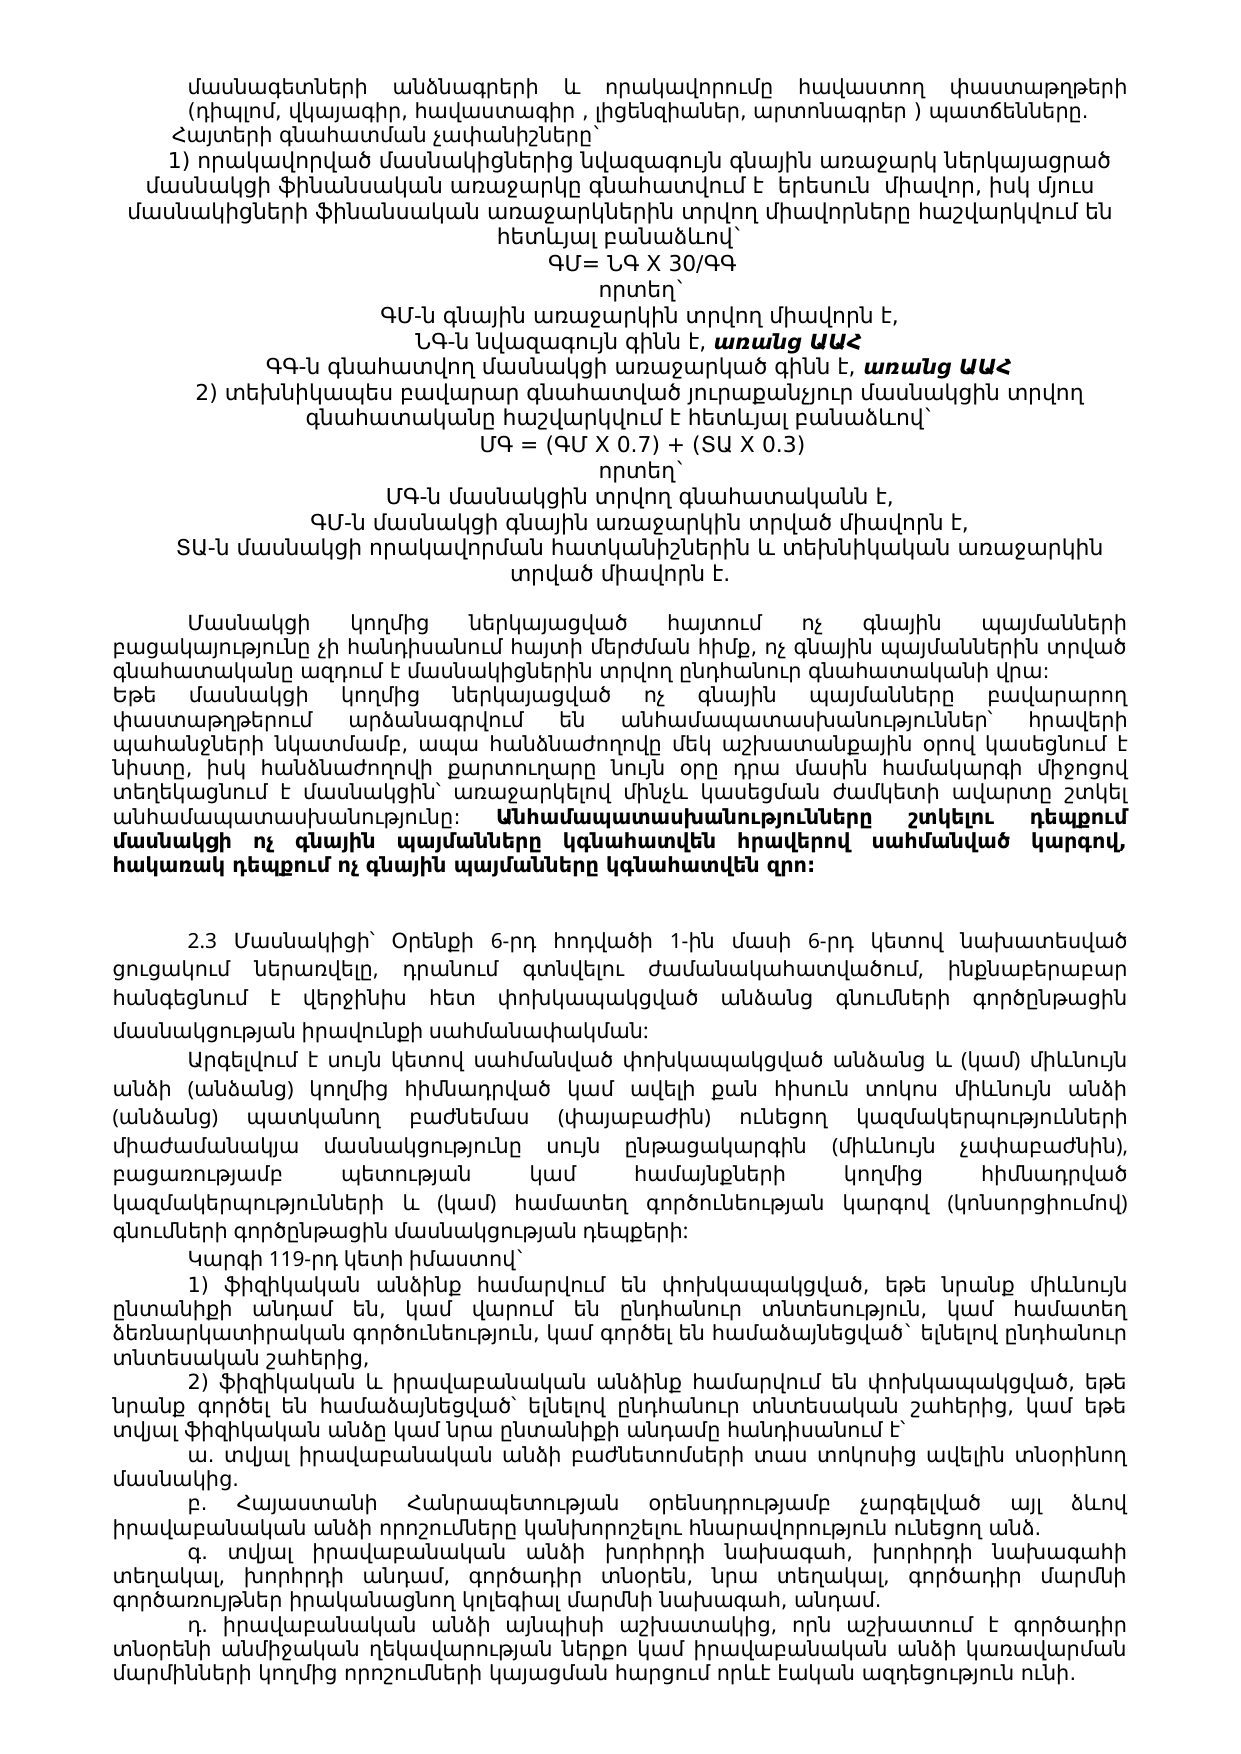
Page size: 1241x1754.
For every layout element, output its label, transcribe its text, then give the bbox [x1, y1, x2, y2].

text 2) ֆիզիկական և իրավաբանական անձինք համարվում են փոխկապակցված, եթե նրանք գործել են համաձայնեցված՝ ելնելով ընդհանուր տնտեսական շահերից, կամ եթե տվյալ ֆիզիկական անձը կամ նրա ընտանիքի անդամը հանդիսանում է՝ [112, 1370, 1128, 1443]
text որտեղ` [112, 457, 1128, 484]
text ա. տվյալ իրավաբանական անձի բաժնետոմսերի տաս տոկոսից ավելին տնօրինող մասնակից. [112, 1443, 1128, 1491]
text ՆԳ-ն նվազագույն գինն է, առանց ԱԱՀ [112, 329, 1128, 354]
text գ. տվյալ իրավաբանական անձի խորհրդի նախագահ, խորհրդի նախագահի տեղակալ, խորհրդի անդամ, գործադիր տնօրեն, նրա տեղակալ, գործադիր մարմնի գործառույթներ իրականացնող կոլեգիալ մարմնի նախագահ, անդամ. [112, 1540, 1128, 1613]
text Եթե մասնակցի կողմից ներկայացված ոչ գնային պայմանները բավարարող փաստաթղթերում արձանագրվում են անհամապատասխանություններ՝ հրավերի պահանջների նկատմամբ, ապա հանձնաժողովը մեկ աշխատանքային օրով կասեցնում է նիստը, իսկ հանձնաժողովի քարտուղարը նույն օրը դրա մասին համակարգի միջոցով տեղեկացնում է մասնակցին՝ առաջարկելով մինչև կասեցման ժամկետի ավարտը շտկել անհամապատասխանությունը: Անհամապատասխանությունները շտկելու դեպքում մասնակցի ոչ գնային պայմանները կգնահատվեն հրավերով սահմանված կարգով, հակառակ դեպքում ոչ գնային պայմանները կգնահատվեն զրո: [112, 683, 1128, 877]
text ԳՄ= ՆԳ X 30/ԳԳ [112, 250, 1128, 277]
text ՄԳ-ն մասնակցին տրվող գնահատականն է, [112, 484, 1128, 510]
text Մասնակցի կողմից ներկայացված հայտում ոչ գնային պայմանների բացակայությունը չի հանդիսանում հայտի մերժման հիմք, ոչ գնային պայմաններին տրված գնահատականը ազդում է մասնակիցներին տրվող ընդհանուր գնահատականի վրա: [112, 611, 1128, 683]
text Արգելվում է սույն կետով սահմանված փոխկապակցված անձանց և (կամ) միևնույն անձի (անձանց) կողմից հիմնադրված կամ ավելի քան հիսուն տոկոս միևնույն անձի (անձանց) պատկանող բաժնեմաս (փայաբաժին) ունեցող կազմակերպությունների միաժամանակյա մասնակցությունը սույն ընթացակարգին (միևնույն չափաբաժնին), բացառությամբ պետության կամ համայնքների կողմից հիմնադրված կազմակերպությունների և (կամ) համատեղ գործունեության կարգով (կոնսորցիումով) գնումների գործընթացին մասնակցության դեպքերի: [112, 1045, 1128, 1244]
text ԳԳ-ն գնահատվող մասնակցի առաջարկած գինն է, առանց ԱԱՀ [112, 354, 1128, 380]
text Հայտերի գնահատման չափանիշները` [112, 123, 1128, 148]
text ՏԱ-ն մասնակցի որակավորման հատկանիշներին և տեխնիկական առաջարկին տրված միավորն է. [112, 535, 1128, 586]
text 1) որակավորված մասնակիցներից նվազագույն գնային առաջարկ ներկայացրած մասնակցի ֆինանսական առաջարկը գնահատվում է երեսուն միավոր, իսկ մյուս մասնակիցների ֆինանսական առաջարկներին տրվող միավորները հաշվարկվում են հետևյալ բանաձևով` [112, 148, 1128, 250]
text Կարգի 119-րդ կետի իմաստով` [112, 1244, 1128, 1273]
text դ. իրավաբանական անձի այնպիսի աշխատակից, որն աշխատում է գործադիր տնօրենի անմիջական ղեկավարության ներքո կամ իրավաբանական անձի կառավարման մարմինների կողմից որոշումների կայացման հարցում որևէ էական ազդեցություն ունի. [112, 1613, 1128, 1686]
text 2.3 Մասնակիցի՝ Օրենքի 6-րդ հոդվածի 1-ին մասի 6-րդ կետով նախատեսված ցուցակում ներառվելը, դրանում գտնվելու ժամանակահատվածում, ինքնաբերաբար հանգեցնում է վերջինիս հետ փոխկապակցված անձանց գնումների գործընթացին մասնակցության իրավունքի սահմանափակման: [112, 926, 1128, 1045]
text 1) ֆիզիկական անձինք համարվում են փոխկապակցված, եթե նրանք միևնույն ընտանիքի անդամ են, կամ վարում են ընդհանուր տնտեսություն, կամ համատեղ ձեռնարկատիրական գործունեություն, կամ գործել են համաձայնեցված` ելնելով ընդհանուր տնտեսական շահերից, [112, 1273, 1128, 1370]
text որտեղ` [112, 277, 1128, 303]
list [169, 75, 1128, 123]
text ԳՄ-ն մասնակցի գնային առաջարկին տրված միավորն է, [112, 510, 1128, 535]
text բ. Հայաստանի Հանրապետության օրենսդրությամբ չարգելված այլ ձևով իրավաբանական անձի որոշումները կանխորոշելու հնարավորություն ունեցող անձ. [112, 1491, 1128, 1540]
text 2) տեխնիկապես բավարար գնահատված յուրաքանչյուր մասնակցին տրվող գնահատականը հաշվարկվում է հետևյալ բանաձևով` [112, 380, 1128, 431]
text ՄԳ = (ԳՄ X 0.7) + (ՏԱ X 0.3) [112, 431, 1128, 457]
text ԳՄ-ն գնային առաջարկին տրվող միավորն է, [112, 303, 1128, 329]
